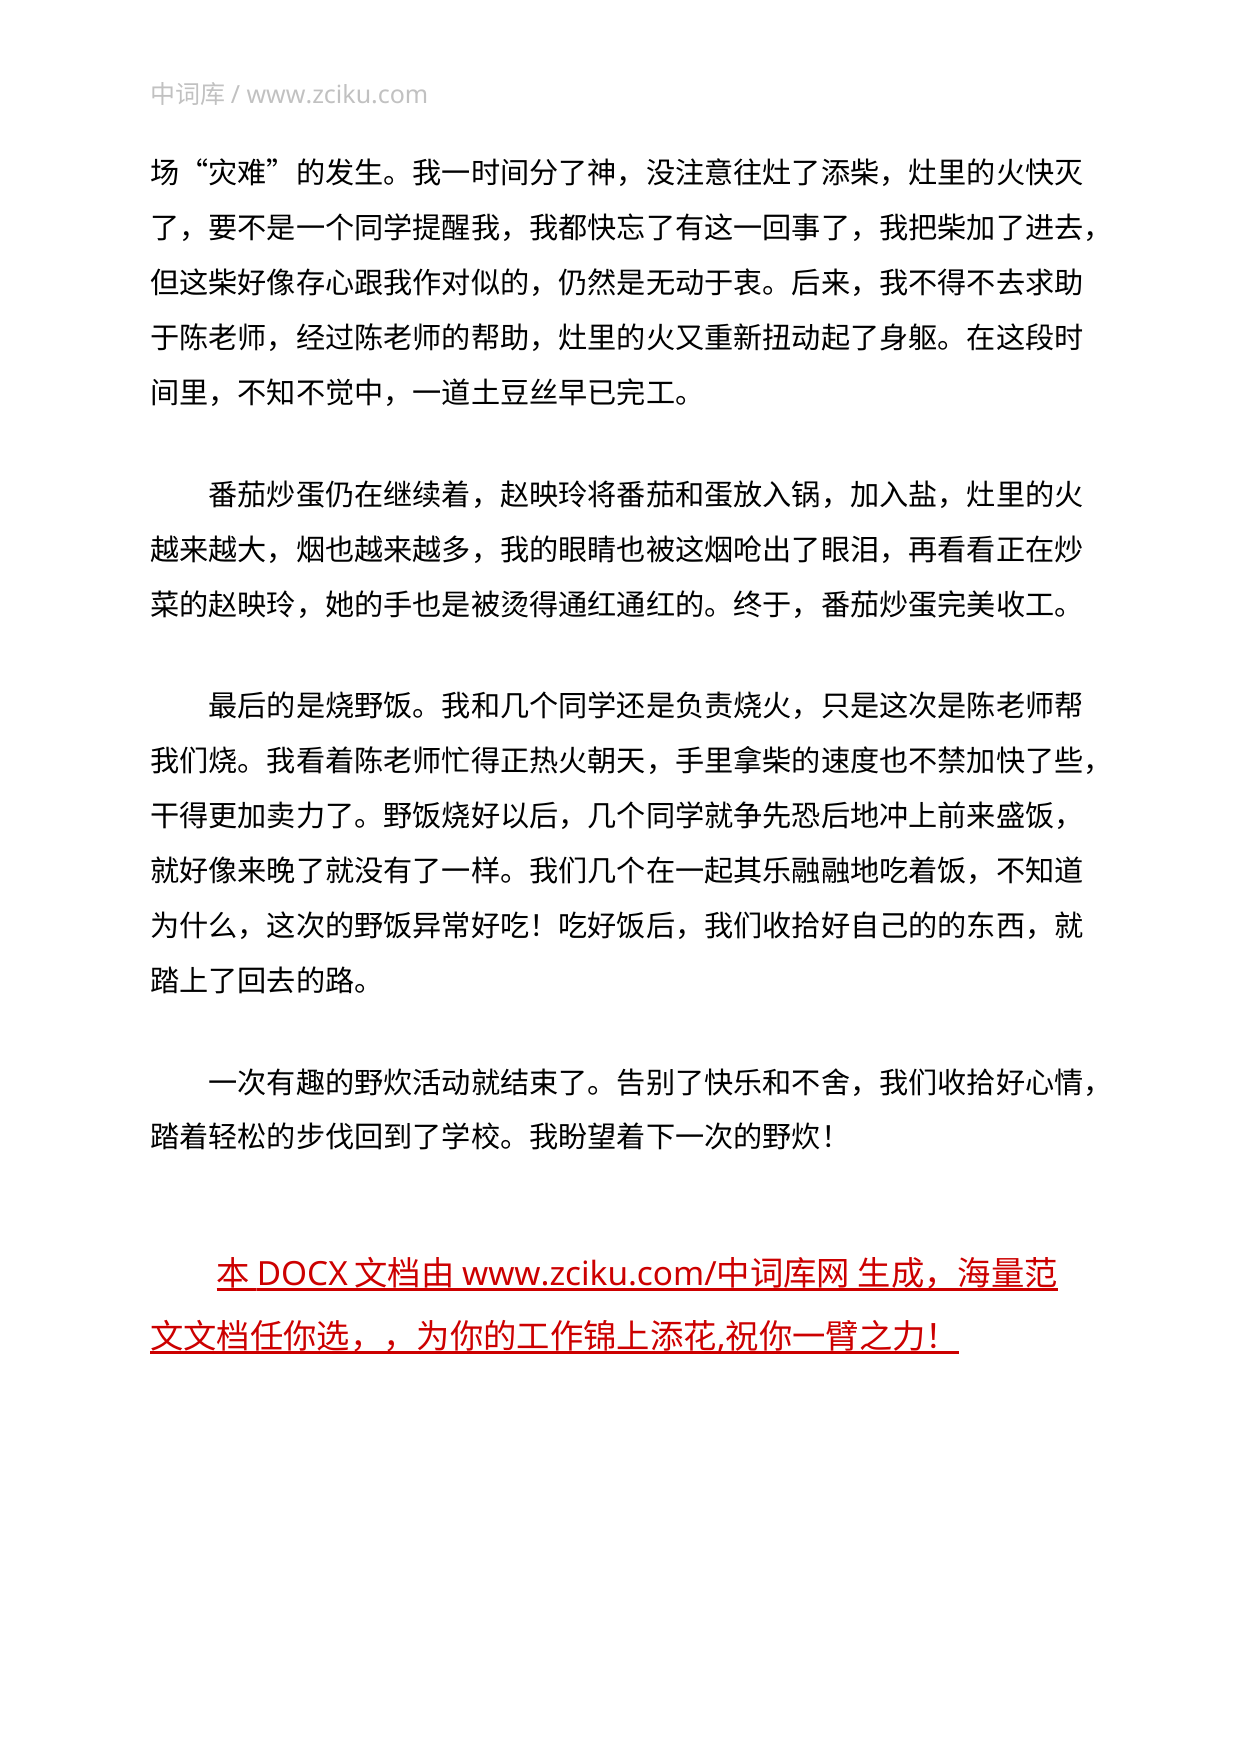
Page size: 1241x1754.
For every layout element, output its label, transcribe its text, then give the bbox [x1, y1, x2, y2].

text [150, 150, 1090, 412]
text 本DOCX文档由 www.zciku.com/中词库网 生成，海量范文文档任你选，，为你的工作锦上添花,祝你一臂之力！ [150, 1247, 1090, 1358]
text 最后的是烧野饭。我和几个同学还是负责烧火，只是这次是陈老师帮我们烧。我看着陈老师忙得正热火朝天，手里拿柴的速度也不禁加快了些，干得更加卖力了。野饭烧好以后，几个同学就争先恐后地冲上前来盛饭，就好像来晚了就没有了一样。我们几个在一起其乐融融地吃着饭，不知道为什么，这次的野饭异常好吃！吃好饭后，我们收拾好自己的的东西，就踏上了回去的路。 [150, 683, 1090, 1000]
text 番茄炒蛋仍在继续着，赵映玲将番茄和蛋放入锅，加入盐，灶里的火越来越大，烟也越来越多，我的眼睛也被这烟呛出了眼泪，再看看正在炒菜的赵映玲，她的手也是被烫得通红通红的。终于，番茄炒蛋完美收工。 [150, 471, 1090, 623]
text 一次有趣的野炊活动就结束了。告别了快乐和不舍，我们收拾好心情，踏着轻松的步伐回到了学校。我盼望着下一次的野炊！ [150, 1059, 1090, 1156]
